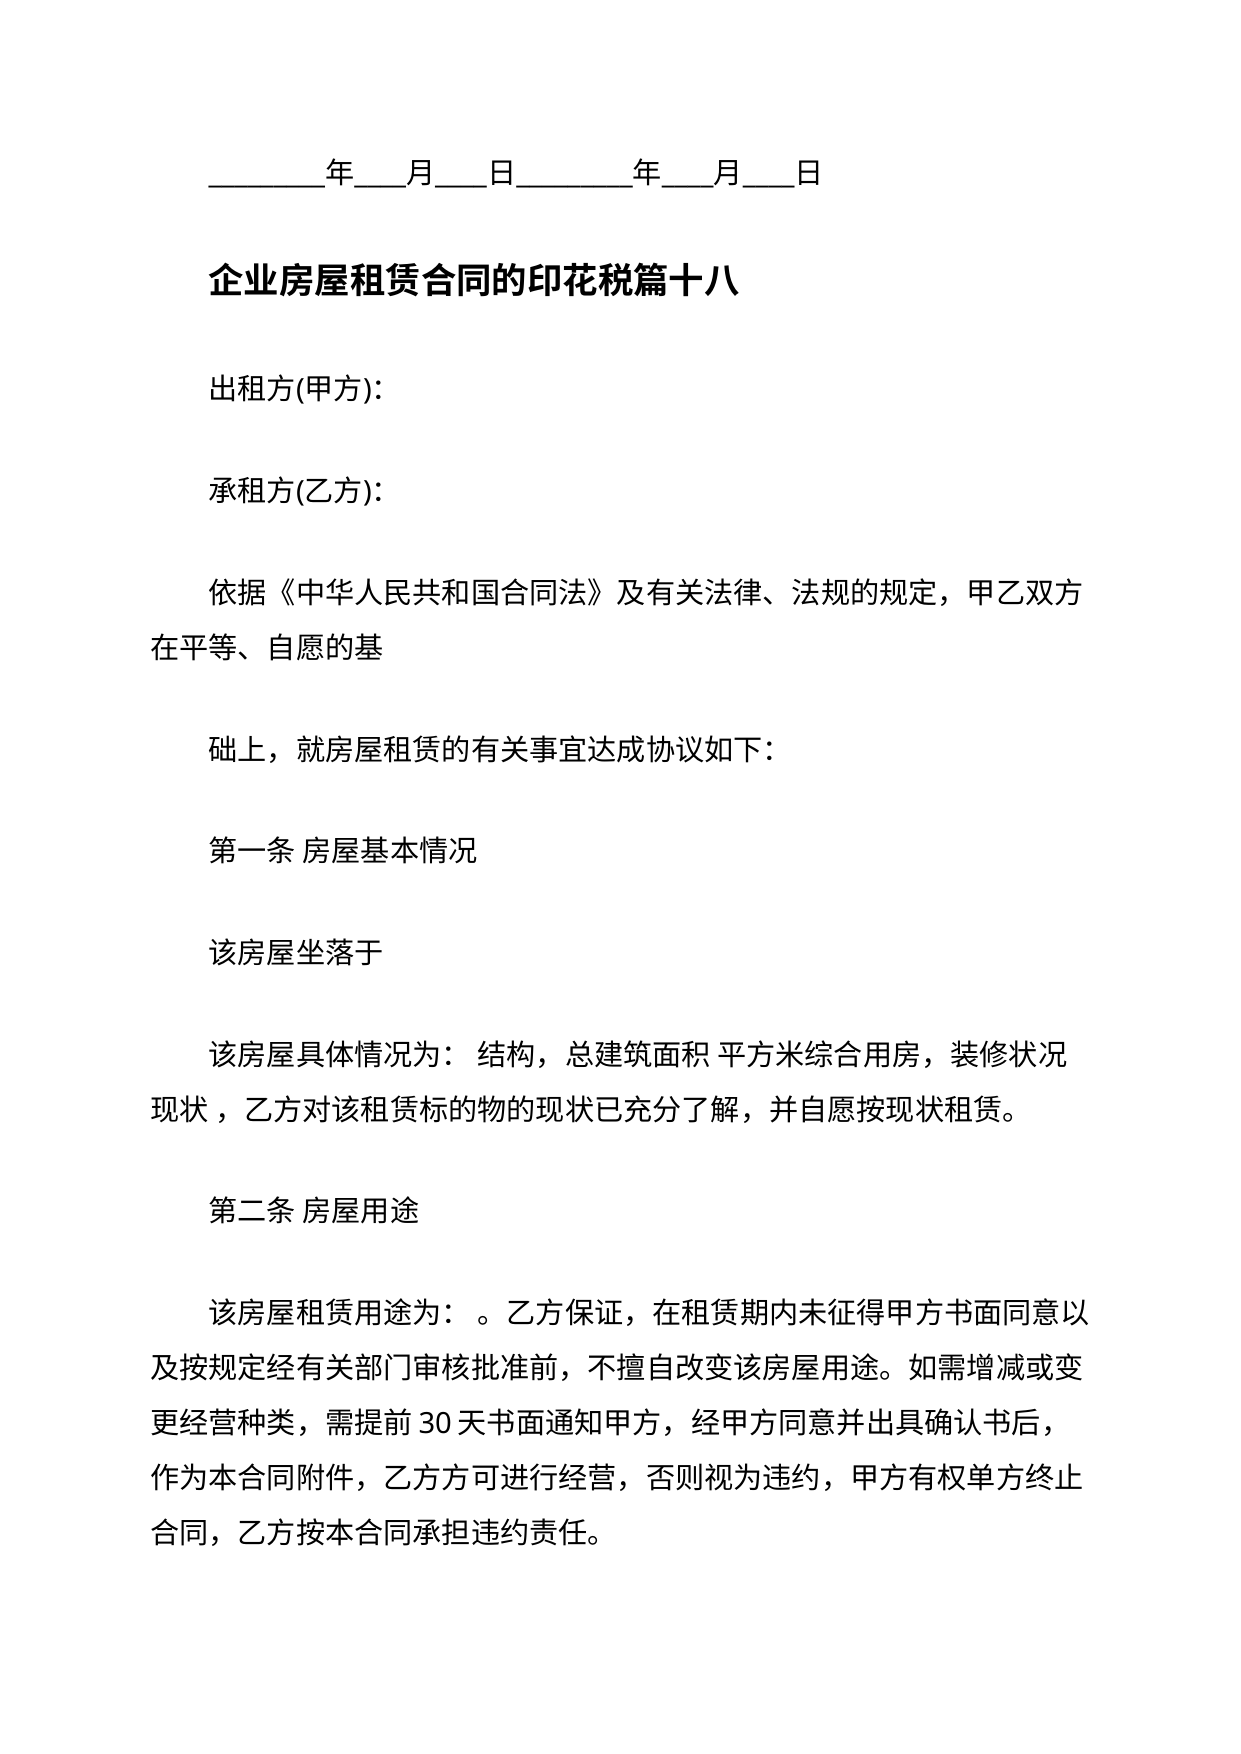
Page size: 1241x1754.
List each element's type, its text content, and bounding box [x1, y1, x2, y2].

text 该房屋坐落于 [150, 929, 1090, 972]
text 第一条 房屋基本情况 [150, 828, 1090, 870]
text 依据《中华人民共和国合同法》及有关法律、法规的规定，甲乙双方在平等、自愿的基 [150, 569, 1090, 667]
text 企业房屋租赁合同的印花税篇十八 [150, 252, 1090, 303]
text 础上，就房屋租赁的有关事宜达成协议如下： [150, 726, 1090, 768]
text 第二条 房屋用途 [150, 1188, 1090, 1230]
text 出租方(甲方)： [150, 365, 1090, 408]
text 该房屋租赁用途为： 。乙方保证，在租赁期内未征得甲方书面同意以及按规定经有关部门审核批准前，不擅自改变该房屋用途。如需增减或变更经营种类，需提前30天书面通知甲方，经甲方同意并出具确认书后，作为本合同附件，乙方方可进行经营，否则视为违约，甲方有权单方终止合同，乙方按本合同承担违约责任。 [150, 1290, 1090, 1552]
text _________年____月____日_________年____月____日 [150, 150, 1090, 192]
text 承租方(乙方)： [150, 467, 1090, 510]
text 该房屋具体情况为： 结构，总建筑面积 平方米综合用房，装修状况 现状 ，乙方对该租赁标的物的现状已充分了解，并自愿按现状租赁。 [150, 1031, 1090, 1128]
